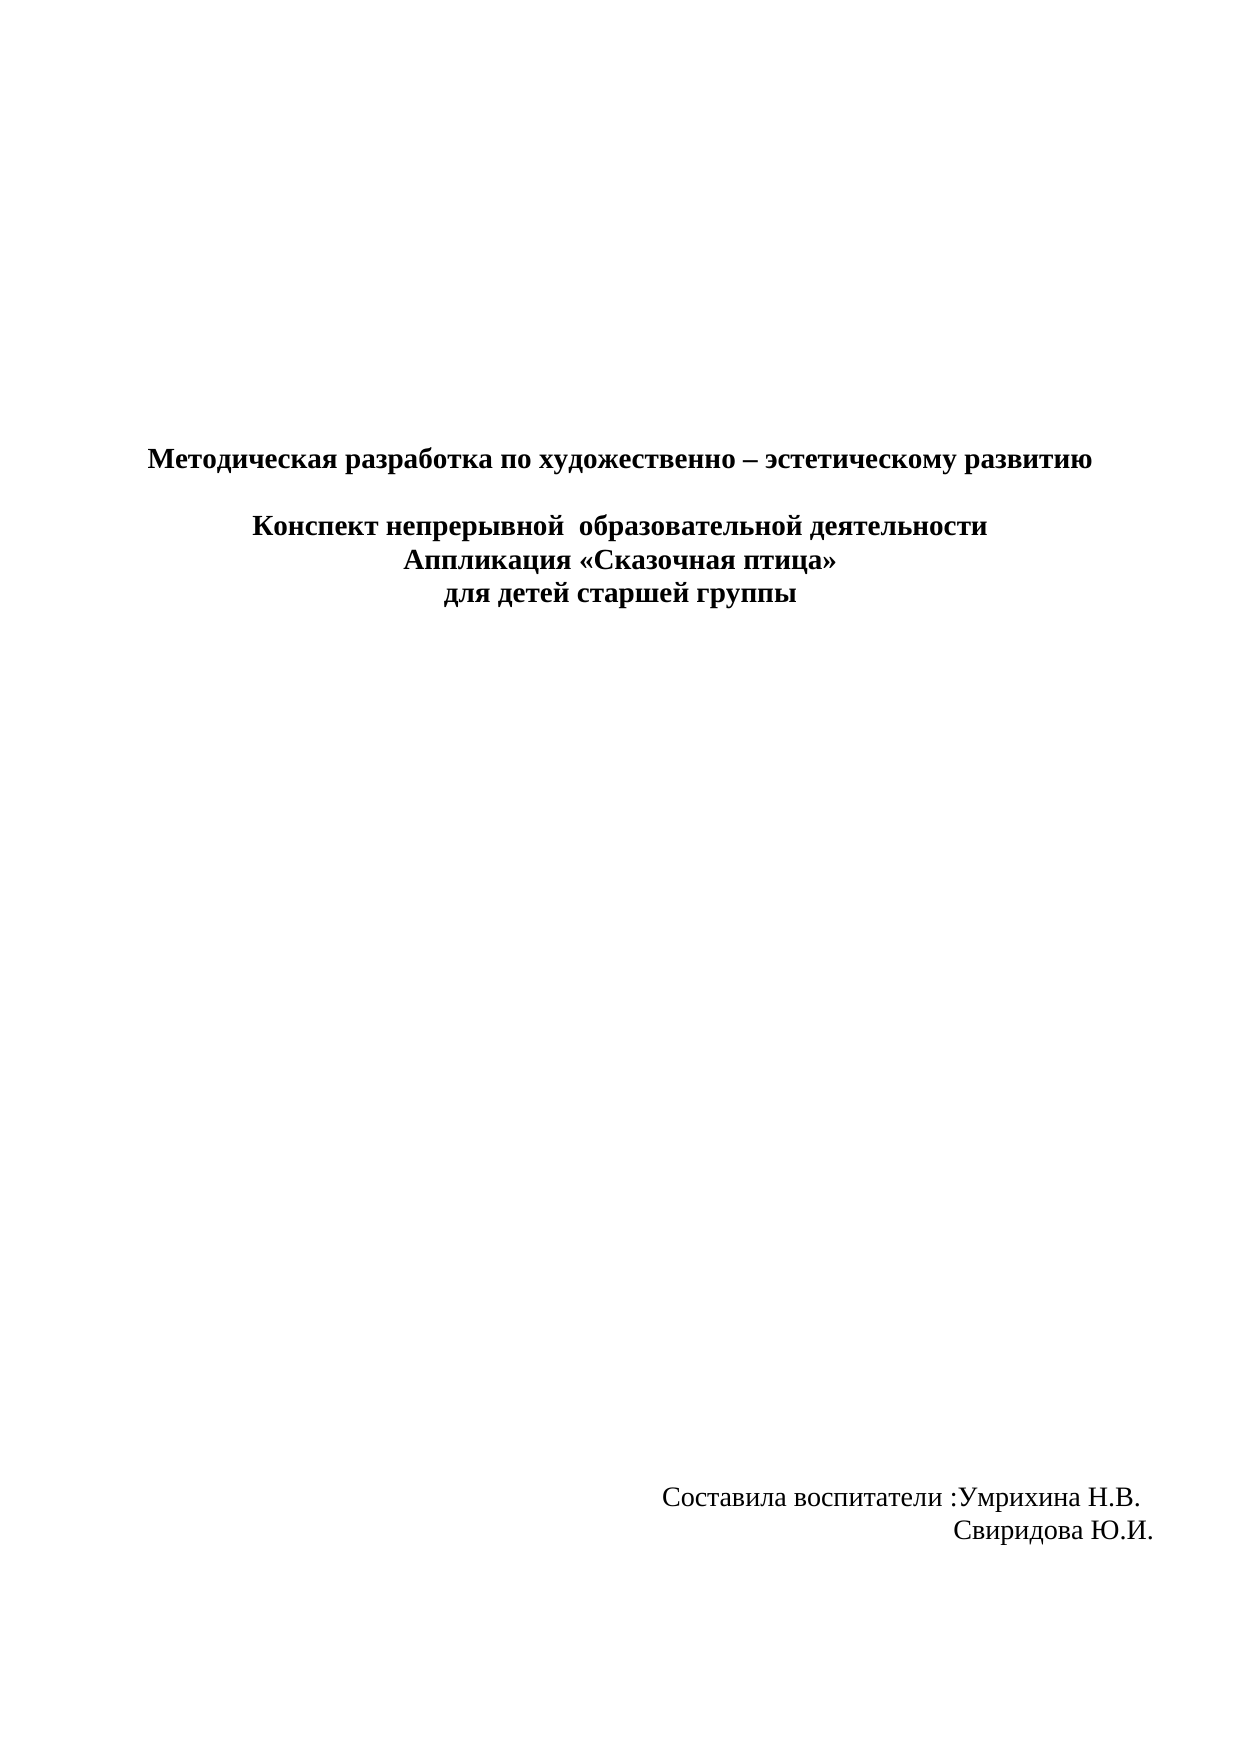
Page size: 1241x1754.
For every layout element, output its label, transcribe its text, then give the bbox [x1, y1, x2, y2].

text Конспект непрерывной образовательной деятельности [59, 508, 1181, 542]
text Составила воспитатели :Умрихина Н.В. [59, 1481, 1181, 1513]
text Свиридова Ю.И. [59, 1513, 1181, 1545]
text Аппликация «Сказочная птица» для детей старшей группы [59, 542, 1181, 609]
text Методическая разработка по художественно – эстетическому развитию [59, 441, 1181, 475]
